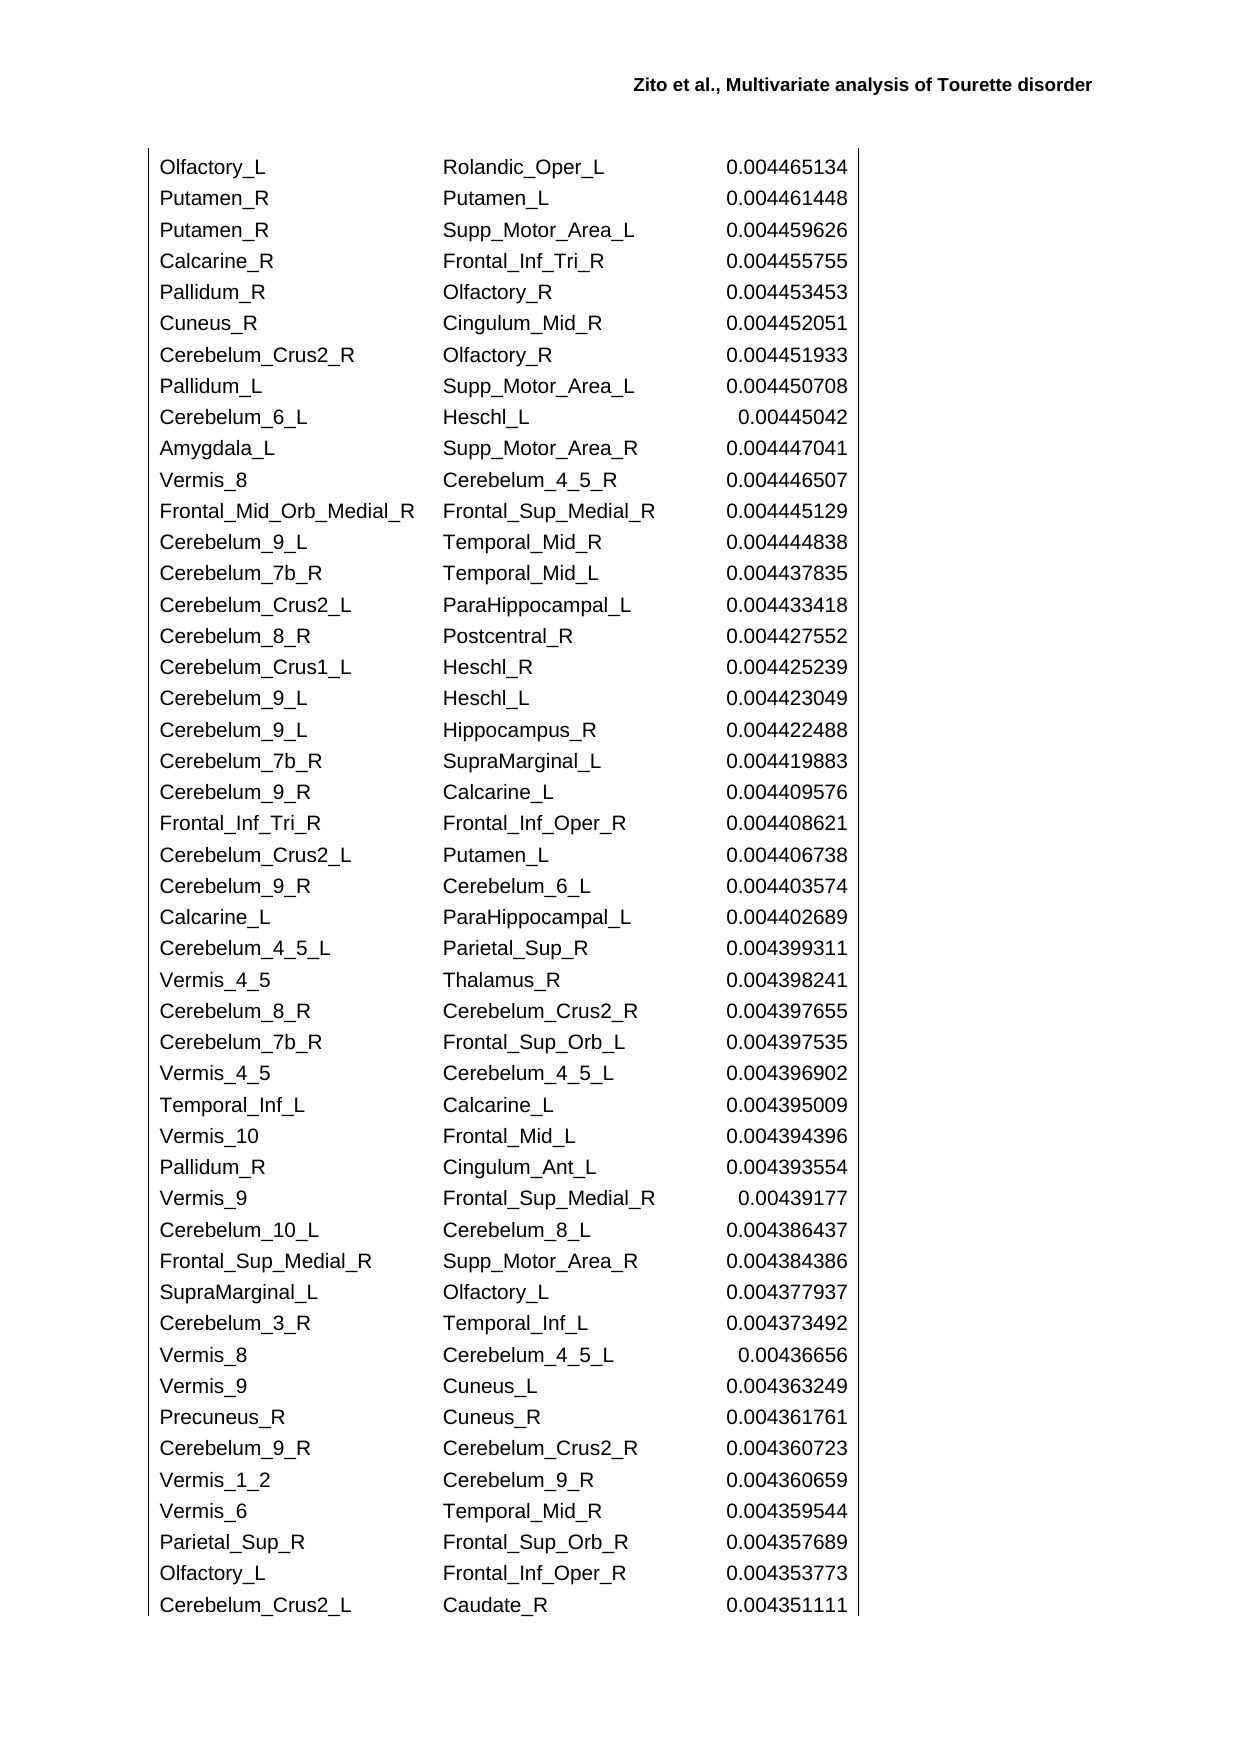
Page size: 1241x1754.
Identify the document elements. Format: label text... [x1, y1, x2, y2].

table_cell Frontal_Inf_Tri_R [431, 241, 715, 273]
table_cell Cerebelum_Crus2_L [149, 835, 431, 866]
table_cell Vermis_6 [149, 1491, 431, 1523]
table_cell Cerebelum_Crus1_L [149, 648, 431, 679]
table_cell Cerebelum_Crus2_R [431, 1429, 715, 1460]
table_cell 0.004423049 [715, 679, 858, 710]
table_cell 0.004455755 [715, 241, 858, 273]
table_cell Frontal_Mid_L [431, 1116, 715, 1148]
table_cell Cerebelum_6_L [149, 398, 431, 429]
table_cell 0.004361761 [715, 1398, 858, 1429]
table_cell 0.004403574 [715, 866, 858, 898]
table_cell 0.004357689 [715, 1523, 858, 1554]
table_cell 0.004408621 [715, 804, 858, 835]
table_cell Frontal_Sup_Orb_R [431, 1523, 715, 1554]
table_cell Cerebelum_7b_R [149, 554, 431, 585]
table_cell Parietal_Sup_R [431, 929, 715, 960]
table_cell SupraMarginal_L [431, 741, 715, 773]
table_cell Caudate_R [431, 1585, 715, 1616]
table_cell Olfactory_L [149, 1554, 431, 1585]
table_cell ParaHippocampal_L [431, 585, 715, 616]
table_cell 0.00445042 [715, 398, 858, 429]
table_cell 0.004353773 [715, 1554, 858, 1585]
table_cell Putamen_R [149, 210, 431, 241]
table_cell Putamen_L [431, 179, 715, 210]
table_cell Cerebelum_Crus2_R [149, 335, 431, 366]
table_cell Cerebelum_10_L [149, 1210, 431, 1241]
table_cell 0.004377937 [715, 1273, 858, 1304]
table_cell Calcarine_L [431, 1085, 715, 1116]
table_cell SupraMarginal_L [149, 1273, 431, 1304]
table_cell 0.004437835 [715, 554, 858, 585]
table_cell Calcarine_L [431, 773, 715, 804]
table_cell Vermis_9 [149, 1366, 431, 1398]
table_cell Thalamus_R [431, 960, 715, 991]
table_cell Temporal_Mid_R [431, 1491, 715, 1523]
table_cell 0.004447041 [715, 429, 858, 460]
table_cell Calcarine_R [149, 241, 431, 273]
table_cell 0.004384386 [715, 1241, 858, 1273]
table_cell Cerebelum_9_L [149, 679, 431, 710]
table_cell Frontal_Inf_Tri_R [149, 804, 431, 835]
table_cell Vermis_1_2 [149, 1460, 431, 1491]
table_cell 0.004422488 [715, 710, 858, 741]
table_cell Supp_Motor_Area_L [431, 210, 715, 241]
table_cell Cerebelum_Crus2_L [149, 1585, 431, 1616]
table_cell Vermis_8 [149, 460, 431, 491]
table_cell Temporal_Mid_L [431, 554, 715, 585]
table_cell 0.004425239 [715, 648, 858, 679]
table_cell Olfactory_L [149, 148, 431, 179]
table_cell Pallidum_R [149, 273, 431, 304]
table_cell 0.004363249 [715, 1366, 858, 1398]
table_cell Hippocampus_R [431, 710, 715, 741]
table_cell 0.004451933 [715, 335, 858, 366]
table_cell Heschl_L [431, 679, 715, 710]
table_cell Cerebelum_3_R [149, 1304, 431, 1335]
table_cell 0.004450708 [715, 366, 858, 398]
table_cell 0.004398241 [715, 960, 858, 991]
table_cell Cerebelum_4_5_L [431, 1054, 715, 1085]
table_cell Vermis_8 [149, 1335, 431, 1366]
table_cell Cerebelum_9_L [149, 710, 431, 741]
table_cell 0.004373492 [715, 1304, 858, 1335]
table_cell 0.004396902 [715, 1054, 858, 1085]
table_cell Frontal_Inf_Oper_R [431, 1554, 715, 1585]
table_cell Cerebelum_Crus2_R [431, 991, 715, 1023]
table_cell 0.004445129 [715, 491, 858, 523]
table_cell Olfactory_L [431, 1273, 715, 1304]
table_cell Cerebelum_Crus2_L [149, 585, 431, 616]
table_cell Amygdala_L [149, 429, 431, 460]
table_cell 0.004433418 [715, 585, 858, 616]
table_cell Temporal_Mid_R [431, 523, 715, 554]
table_cell Vermis_4_5 [149, 960, 431, 991]
table_cell Calcarine_L [149, 898, 431, 929]
table_cell Cuneus_R [431, 1398, 715, 1429]
table_cell Olfactory_R [431, 273, 715, 304]
table_cell 0.004359544 [715, 1491, 858, 1523]
table_cell 0.004360723 [715, 1429, 858, 1460]
table_cell Vermis_10 [149, 1116, 431, 1148]
table_cell Pallidum_R [149, 1148, 431, 1179]
table_cell Frontal_Mid_Orb_Medial_R [149, 491, 431, 523]
table_cell 0.004461448 [715, 179, 858, 210]
table_cell 0.004397535 [715, 1023, 858, 1054]
table_cell 0.00436656 [715, 1335, 858, 1366]
table_cell Supp_Motor_Area_L [431, 366, 715, 398]
table_cell 0.004409576 [715, 773, 858, 804]
table_cell Supp_Motor_Area_R [431, 429, 715, 460]
table_cell Cerebelum_7b_R [149, 741, 431, 773]
table_cell 0.004393554 [715, 1148, 858, 1179]
table_cell Putamen_L [431, 835, 715, 866]
table_cell Frontal_Inf_Oper_R [431, 804, 715, 835]
table_cell Cerebelum_9_R [431, 1460, 715, 1491]
table_cell Temporal_Inf_L [149, 1085, 431, 1116]
table_cell Cerebelum_4_5_L [149, 929, 431, 960]
table_cell Cerebelum_9_L [149, 523, 431, 554]
table_cell ParaHippocampal_L [431, 898, 715, 929]
table_cell 0.004351111 [715, 1585, 858, 1616]
table_cell Frontal_Sup_Medial_R [431, 1179, 715, 1210]
table_cell Cingulum_Mid_R [431, 304, 715, 335]
table_cell Cuneus_L [431, 1366, 715, 1398]
table_cell Frontal_Sup_Orb_L [431, 1023, 715, 1054]
table_cell 0.004453453 [715, 273, 858, 304]
table_cell 0.004446507 [715, 460, 858, 491]
table_cell 0.004459626 [715, 210, 858, 241]
table_cell Heschl_R [431, 648, 715, 679]
table_cell 0.004419883 [715, 741, 858, 773]
table_cell Cerebelum_8_R [149, 616, 431, 648]
table_cell 0.004402689 [715, 898, 858, 929]
table_cell 0.004395009 [715, 1085, 858, 1116]
table_cell Cuneus_R [149, 304, 431, 335]
table_cell Heschl_L [431, 398, 715, 429]
table_cell Putamen_R [149, 179, 431, 210]
table_cell Olfactory_R [431, 335, 715, 366]
table_cell Parietal_Sup_R [149, 1523, 431, 1554]
table_cell Cerebelum_8_R [149, 991, 431, 1023]
table_cell Cerebelum_8_L [431, 1210, 715, 1241]
table_cell Cerebelum_9_R [149, 773, 431, 804]
table_cell 0.004444838 [715, 523, 858, 554]
table_cell Cerebelum_9_R [149, 866, 431, 898]
table_cell 0.004465134 [715, 148, 858, 179]
table_cell 0.004397655 [715, 991, 858, 1023]
table_cell Cerebelum_4_5_L [431, 1335, 715, 1366]
table_cell Supp_Motor_Area_R [431, 1241, 715, 1273]
table_cell 0.004406738 [715, 835, 858, 866]
table_cell Cerebelum_6_L [431, 866, 715, 898]
table_cell Vermis_4_5 [149, 1054, 431, 1085]
table_cell Cerebelum_7b_R [149, 1023, 431, 1054]
table_cell Temporal_Inf_L [431, 1304, 715, 1335]
table_cell Frontal_Sup_Medial_R [431, 491, 715, 523]
table_cell 0.00439177 [715, 1179, 858, 1210]
table_cell Cerebelum_4_5_R [431, 460, 715, 491]
table_cell Postcentral_R [431, 616, 715, 648]
table_cell 0.004399311 [715, 929, 858, 960]
table_cell 0.004394396 [715, 1116, 858, 1148]
table_cell Pallidum_L [149, 366, 431, 398]
table_cell 0.004386437 [715, 1210, 858, 1241]
table_cell Cingulum_Ant_L [431, 1148, 715, 1179]
table_cell Frontal_Sup_Medial_R [149, 1241, 431, 1273]
table_cell Rolandic_Oper_L [431, 148, 715, 179]
table_cell Precuneus_R [149, 1398, 431, 1429]
table_cell 0.004452051 [715, 304, 858, 335]
table_cell 0.004360659 [715, 1460, 858, 1491]
table_cell Vermis_9 [149, 1179, 431, 1210]
table_cell Cerebelum_9_R [149, 1429, 431, 1460]
table_cell 0.004427552 [715, 616, 858, 648]
